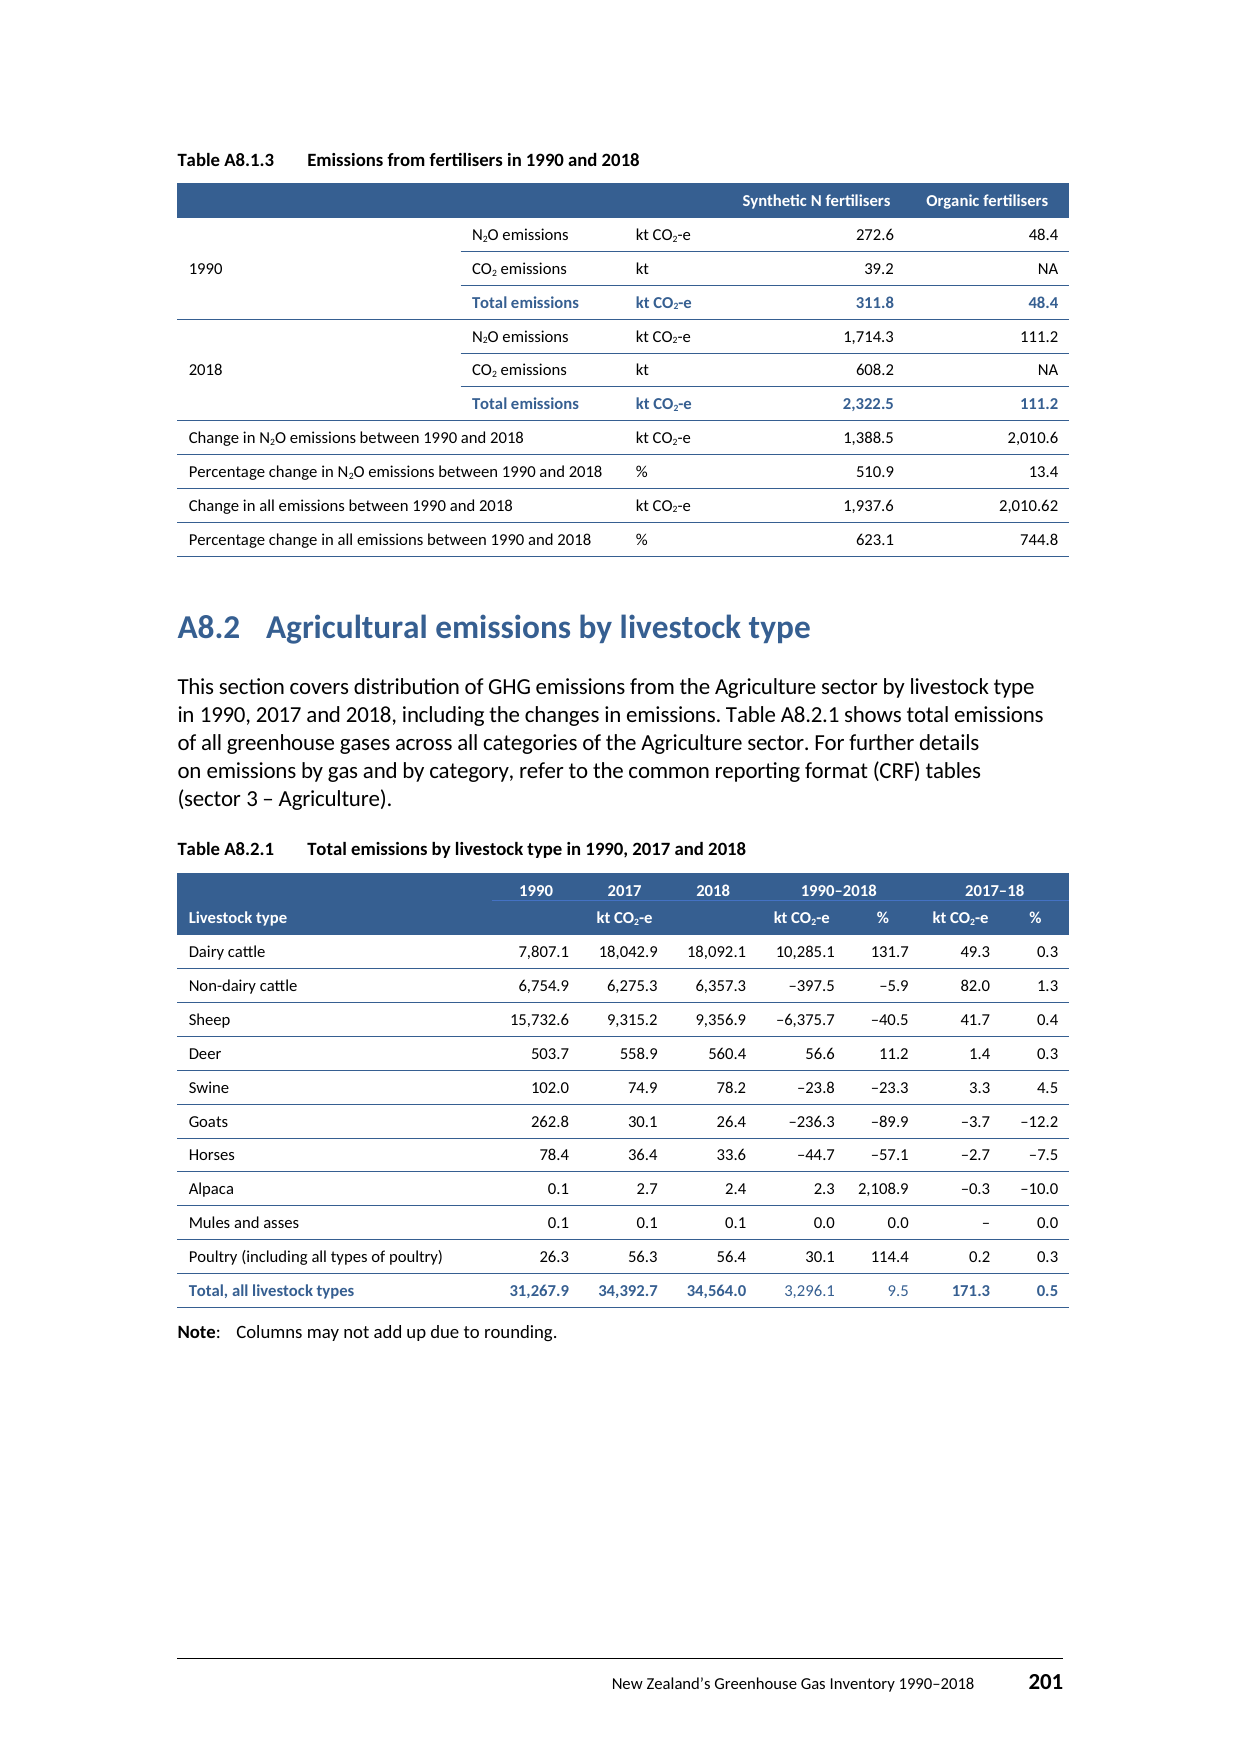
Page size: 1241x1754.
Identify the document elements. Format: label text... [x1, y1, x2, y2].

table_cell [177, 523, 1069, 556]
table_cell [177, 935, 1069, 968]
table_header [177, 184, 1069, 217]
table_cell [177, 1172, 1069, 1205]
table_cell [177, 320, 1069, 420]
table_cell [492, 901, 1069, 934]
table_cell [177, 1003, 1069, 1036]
text Table A8.2.1 Total emissions by livestock type in 1990, 2017 and 2018 [177, 837, 1063, 860]
text Table A8.1.3 Emissions from fertilisers in 1990 and 2018 [177, 148, 1063, 171]
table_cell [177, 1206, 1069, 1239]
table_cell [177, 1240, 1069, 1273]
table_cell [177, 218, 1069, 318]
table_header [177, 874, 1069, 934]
text This section covers distribution of GHG emissions from the Agriculture sector by livestock type in 1990, 2017 and 2018, including the changes in emissions. Table A8.2.1 shows total emissions of all greenhouse gases across all categories of the Agriculture sector. For further details on emissions by gas and by category, refer to the common reporting format (CRF) tables (sector 3 – Agriculture). [177, 672, 1063, 812]
text Note: Columns may not add up due to rounding. [177, 1320, 1063, 1343]
subtitle A8.2 Agricultural emissions by livestock type [177, 607, 1063, 647]
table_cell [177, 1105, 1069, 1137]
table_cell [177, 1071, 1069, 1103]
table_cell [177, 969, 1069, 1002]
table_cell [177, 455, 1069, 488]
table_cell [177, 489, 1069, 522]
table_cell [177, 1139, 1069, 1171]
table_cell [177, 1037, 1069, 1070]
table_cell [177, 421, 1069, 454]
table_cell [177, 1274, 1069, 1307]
